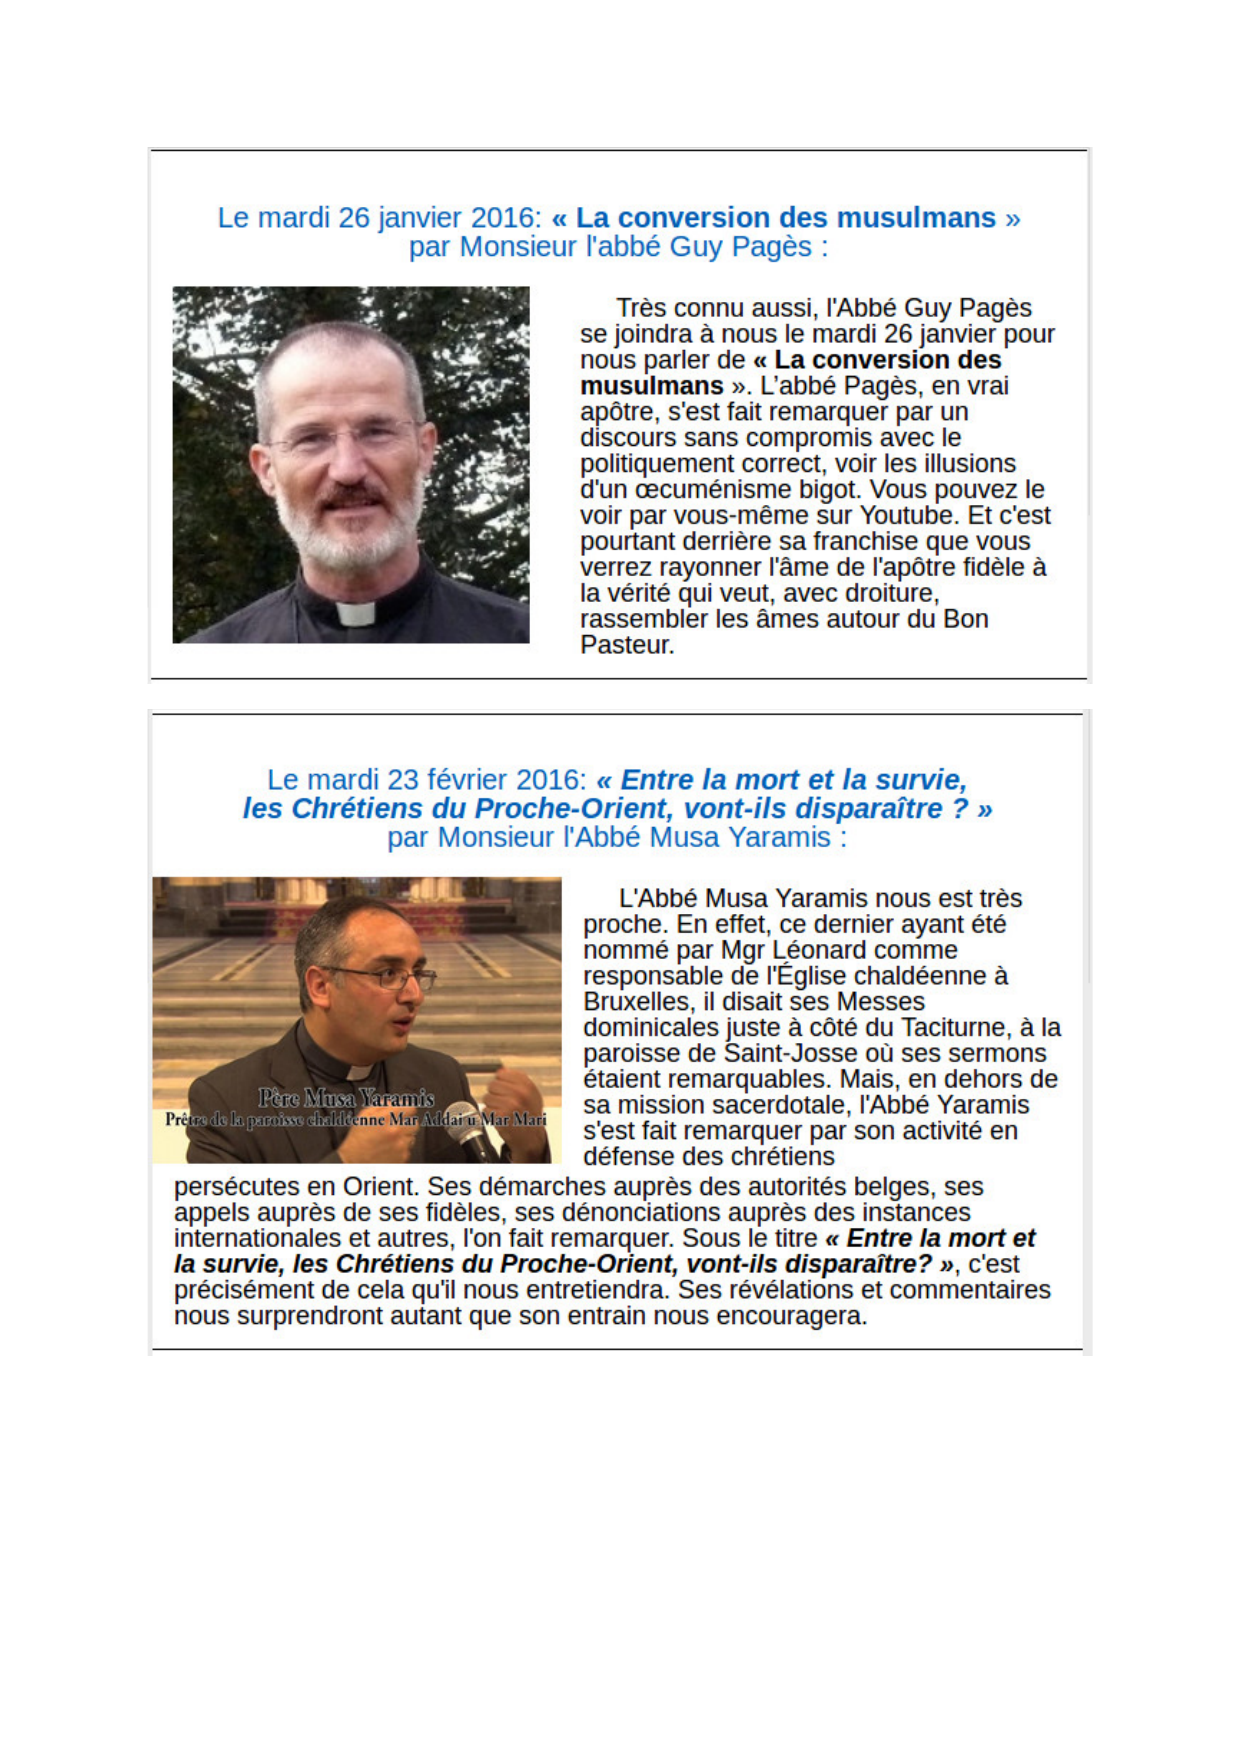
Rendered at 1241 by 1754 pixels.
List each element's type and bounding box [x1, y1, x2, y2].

picture [147, 709, 1093, 1356]
picture [147, 147, 1093, 684]
